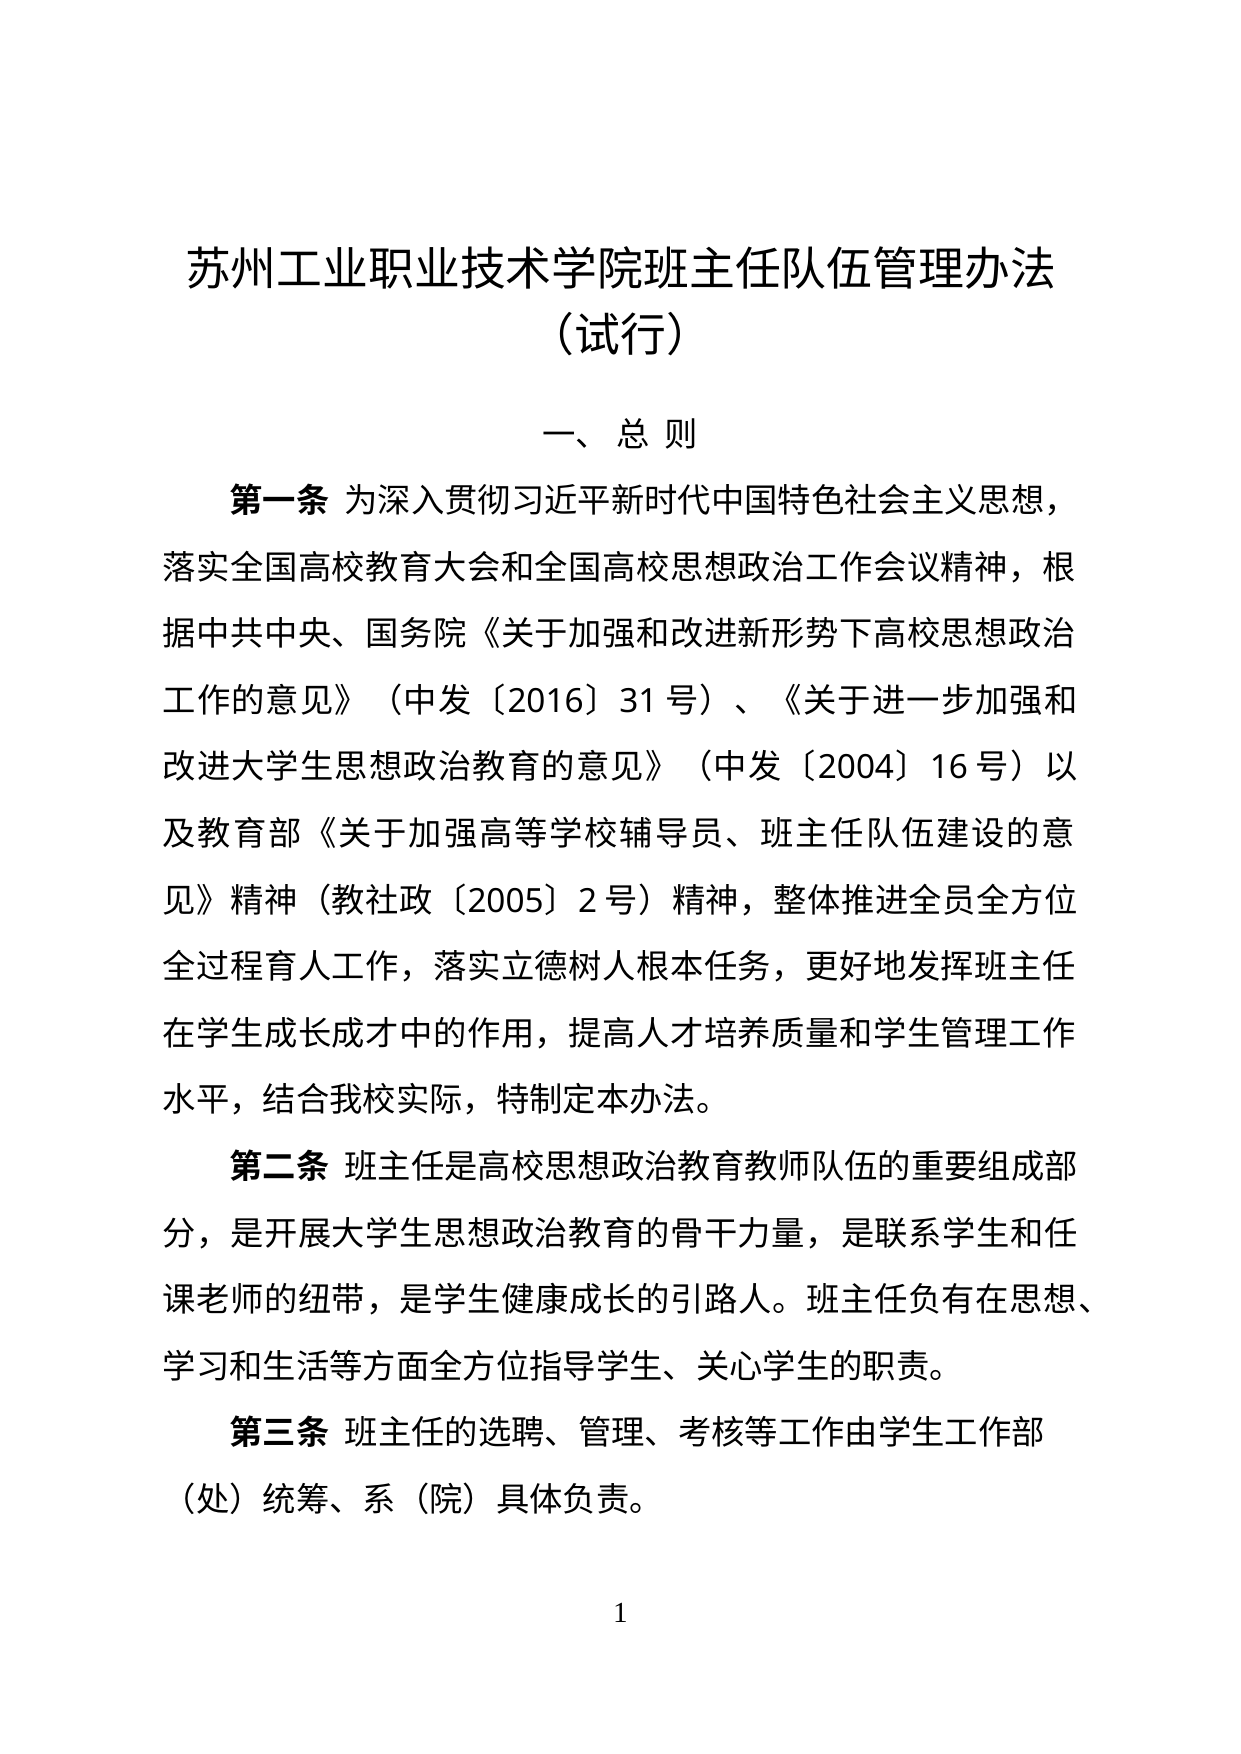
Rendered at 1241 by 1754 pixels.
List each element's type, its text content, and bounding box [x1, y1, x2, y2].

text 苏州工业职业技术学院班主任队伍管理办法（试行） [162, 232, 1078, 365]
text 第一条 为深入贯彻习近平新时代中国特色社会主义思想，落实全国高校教育大会和全国高校思想政治工作会议精神，根据中共中央、国务院《关于加强和改进新形势下高校思想政治工作的意见》（中发〔2016〕31号）、《关于进一步加强和改进大学生思想政治教育的意见》（中发〔2004〕16号）以及教育部《关于加强高等学校辅导员、班主任队伍建设的意见》精神（教社政〔2005〕2号）精神，整体推进全员全方位全过程育人工作，落实立德树人根本任务，更好地发挥班主任在学生成长成才中的作用，提高人才培养质量和学生管理工作水平，结合我校实际，特制定本办法。 [162, 465, 1078, 1131]
text 第二条 班主任是高校思想政治教育教师队伍的重要组成部分，是开展大学生思想政治教育的骨干力量，是联系学生和任课老师的纽带，是学生健康成长的引路人。班主任负有在思想、学习和生活等方面全方位指导学生、关心学生的职责。 [162, 1131, 1078, 1397]
text 一、 总 则 [162, 398, 1078, 465]
text 第三条 班主任的选聘、管理、考核等工作由学生工作部（处）统筹、系（院）具体负责。 [162, 1397, 1078, 1530]
